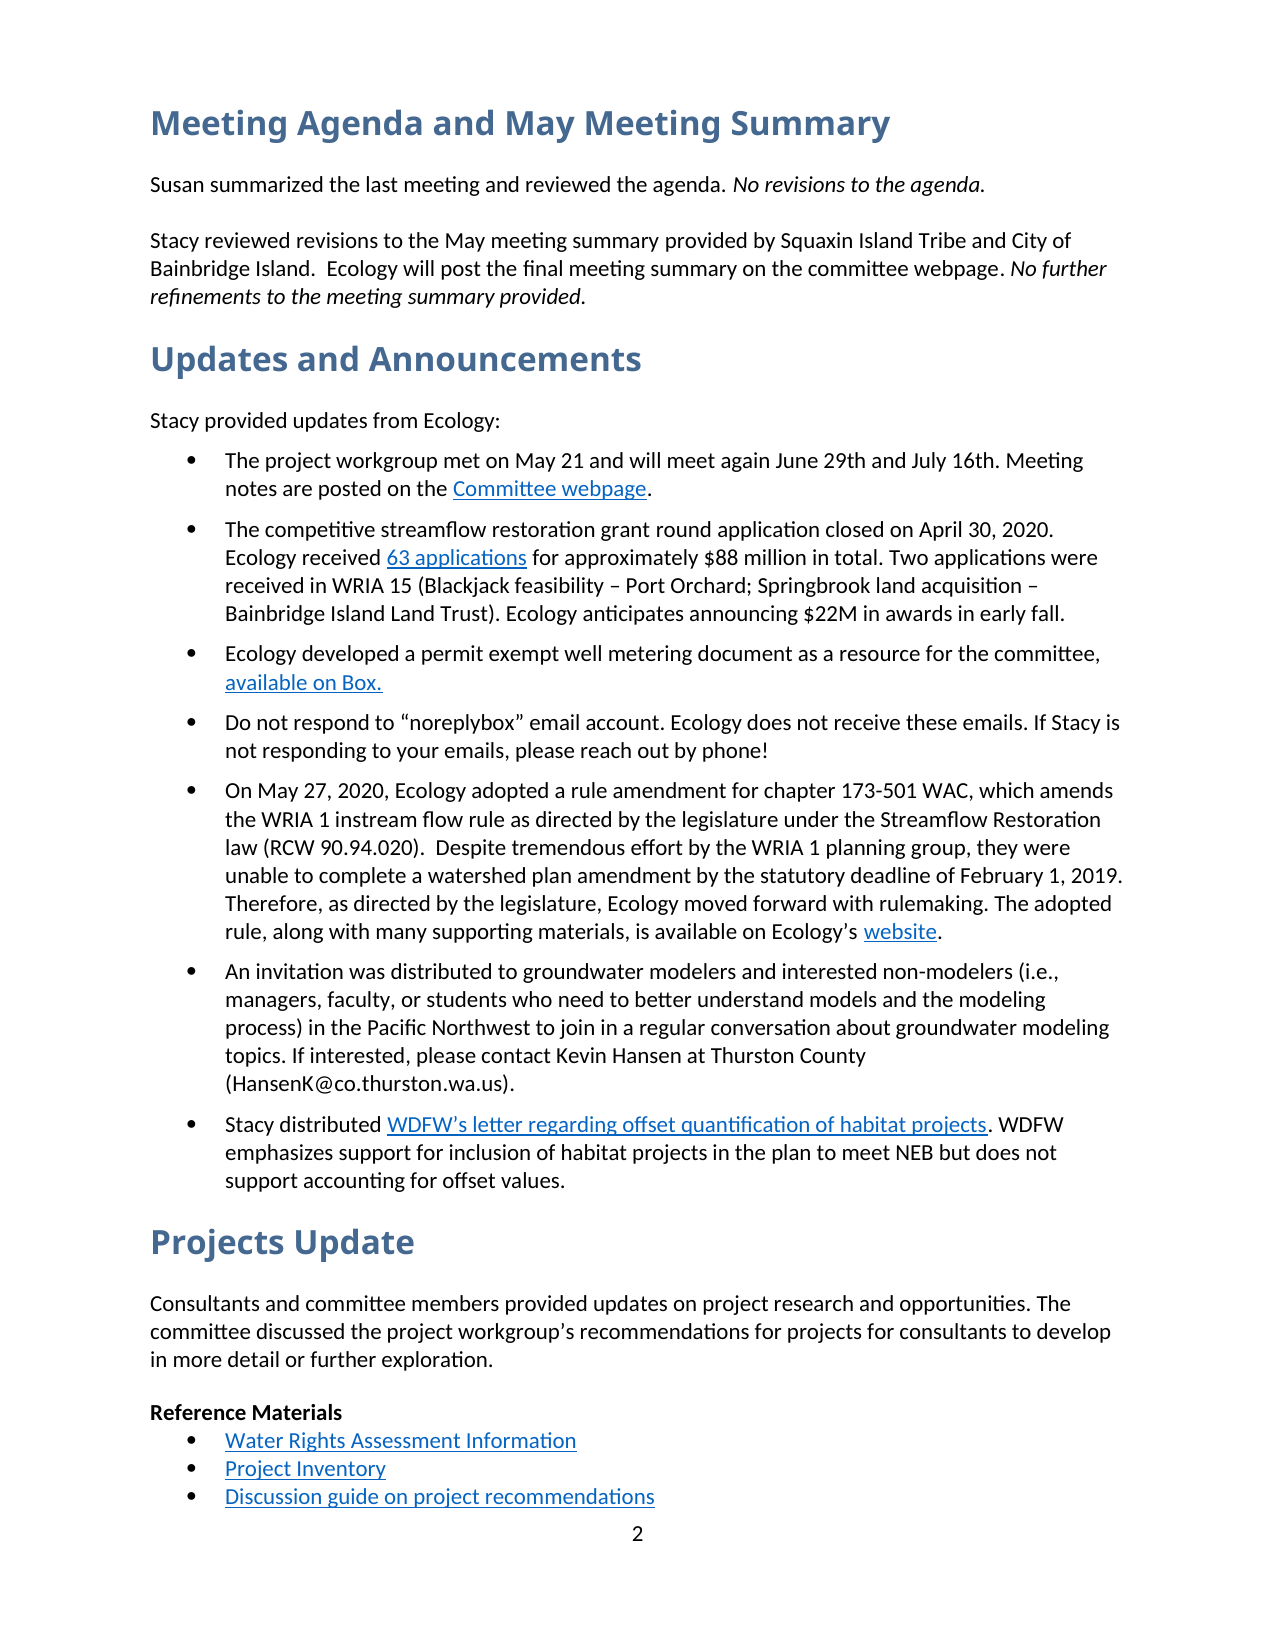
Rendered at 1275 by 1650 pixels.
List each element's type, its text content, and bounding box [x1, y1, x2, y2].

subtitle Updates and Announcements [150, 336, 1125, 381]
text Susan summarized the last meeting and reviewed the agenda. No revisions to the agenda. [150, 170, 1125, 198]
list An invitation was distributed to groundwater modelers and interested non-modelers (i.e., managers, faculty, or students who need to better understand models and the modeling process) in the Pacific Northwest to join in a regular conversation about groundwater modeling topics. If interested, please contact Kevin Hansen at Thurston County (HansenK@co.thurston.wa.us). [187, 957, 1125, 1097]
list Stacy distributed WDFW’s letter regarding offset quantification of habitat projects. WDFW emphasizes support for inclusion of habitat projects in the plan to meet NEB but does not support accounting for offset values. [187, 1110, 1125, 1194]
list On May 27, 2020, Ecology adopted a rule amendment for chapter 173-501 WAC, which amends the WRIA 1 instream flow rule as directed by the legislature under the Streamflow Restoration law (RCW 90.94.020). Despite tremendous effort by the WRIA 1 planning group, they were unable to complete a watershed plan amendment by the statutory deadline of February 1, 2019. Therefore, as directed by the legislature, Ecology moved forward with rulemaking. The adopted rule, along with many supporting materials, is available on Ecology’s website. [187, 777, 1125, 945]
list Water Rights Assessment Information [187, 1426, 1125, 1454]
subtitle Projects Update [150, 1219, 1125, 1264]
text Stacy reviewed revisions to the May meeting summary provided by Squaxin Island Tribe and City of Bainbridge Island. Ecology will post the final meeting summary on the committee webpage. No further refinements to the meeting summary provided. [150, 226, 1125, 311]
subtitle Meeting Agenda and May Meeting Summary [150, 100, 1125, 145]
list The competitive streamflow restoration grant round application closed on April 30, 2020. Ecology received 63 applications for approximately $88 million in total. Two applications were received in WRIA 15 (Blackjack feasibility – Port Orchard; Springbrook land acquisition – Bainbridge Island Land Trust). Ecology anticipates announcing $22M in awards in early fall. [187, 515, 1125, 627]
text Consultants and committee members provided updates on project research and opportunities. The committee discussed the project workgroup’s recommendations for projects for consultants to develop in more detail or further exploration. [150, 1289, 1125, 1373]
list The project workgroup met on May 21 and will meet again June 29th and July 16th. Meeting notes are posted on the Committee webpage. [187, 446, 1125, 502]
list Do not respond to “noreplybox” email account. Ecology does not receive these emails. If Stacy is not responding to your emails, please reach out by phone! [187, 708, 1125, 764]
list Ecology developed a permit exempt well metering document as a resource for the committee, available on Box. [187, 639, 1125, 696]
text Stacy provided updates from Ecology: [150, 406, 1125, 434]
list Discussion guide on project recommendations [187, 1482, 1125, 1511]
list Project Inventory [187, 1454, 1125, 1482]
text Reference Materials [150, 1398, 1125, 1426]
